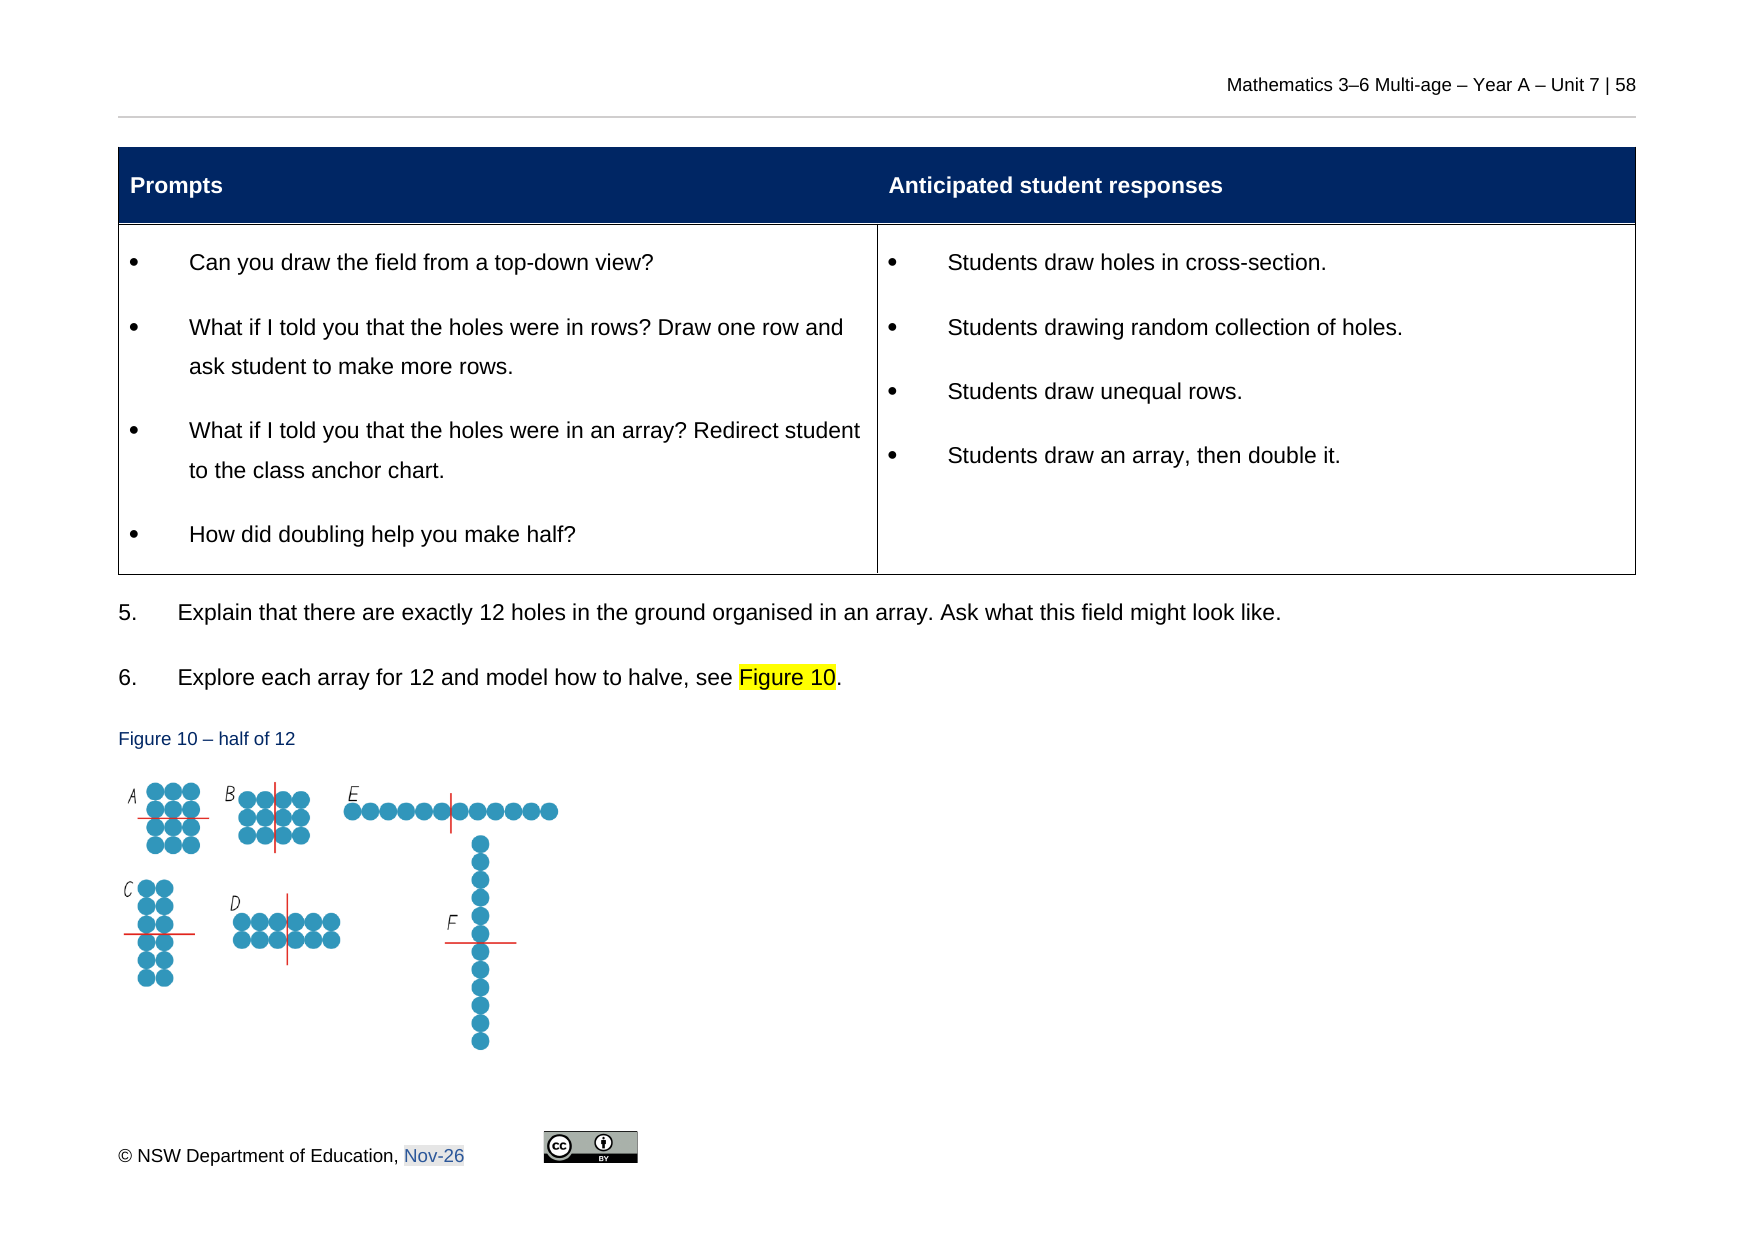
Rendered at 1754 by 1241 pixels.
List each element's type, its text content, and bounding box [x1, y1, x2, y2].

picture [118, 774, 563, 1055]
text Figure 10 – half of 12 [118, 728, 1636, 749]
table_cell Students draw holes in cross-section. Students drawing random collection of holes. Students draw unequal rows. Students draw an array, then double it. [878, 225, 1635, 573]
table_header Prompts [119, 147, 877, 223]
table_header Anticipated student responses [877, 147, 1635, 223]
table_cell Can you draw the field from a top-down view? What if I told you that the holes were in rows? Draw one row and ask student to make more rows. What if I told you that the holes were in an array? Redirect student to the class anchor chart. How did doubling help you make half? [119, 225, 877, 573]
list Explore each array for 12 and model how to halve, see Figure 10. [118, 663, 1636, 690]
list Explain that there are exactly 12 holes in the ground organised in an array. Ask what this field might look like. [118, 599, 1636, 625]
picture [543, 1131, 638, 1163]
